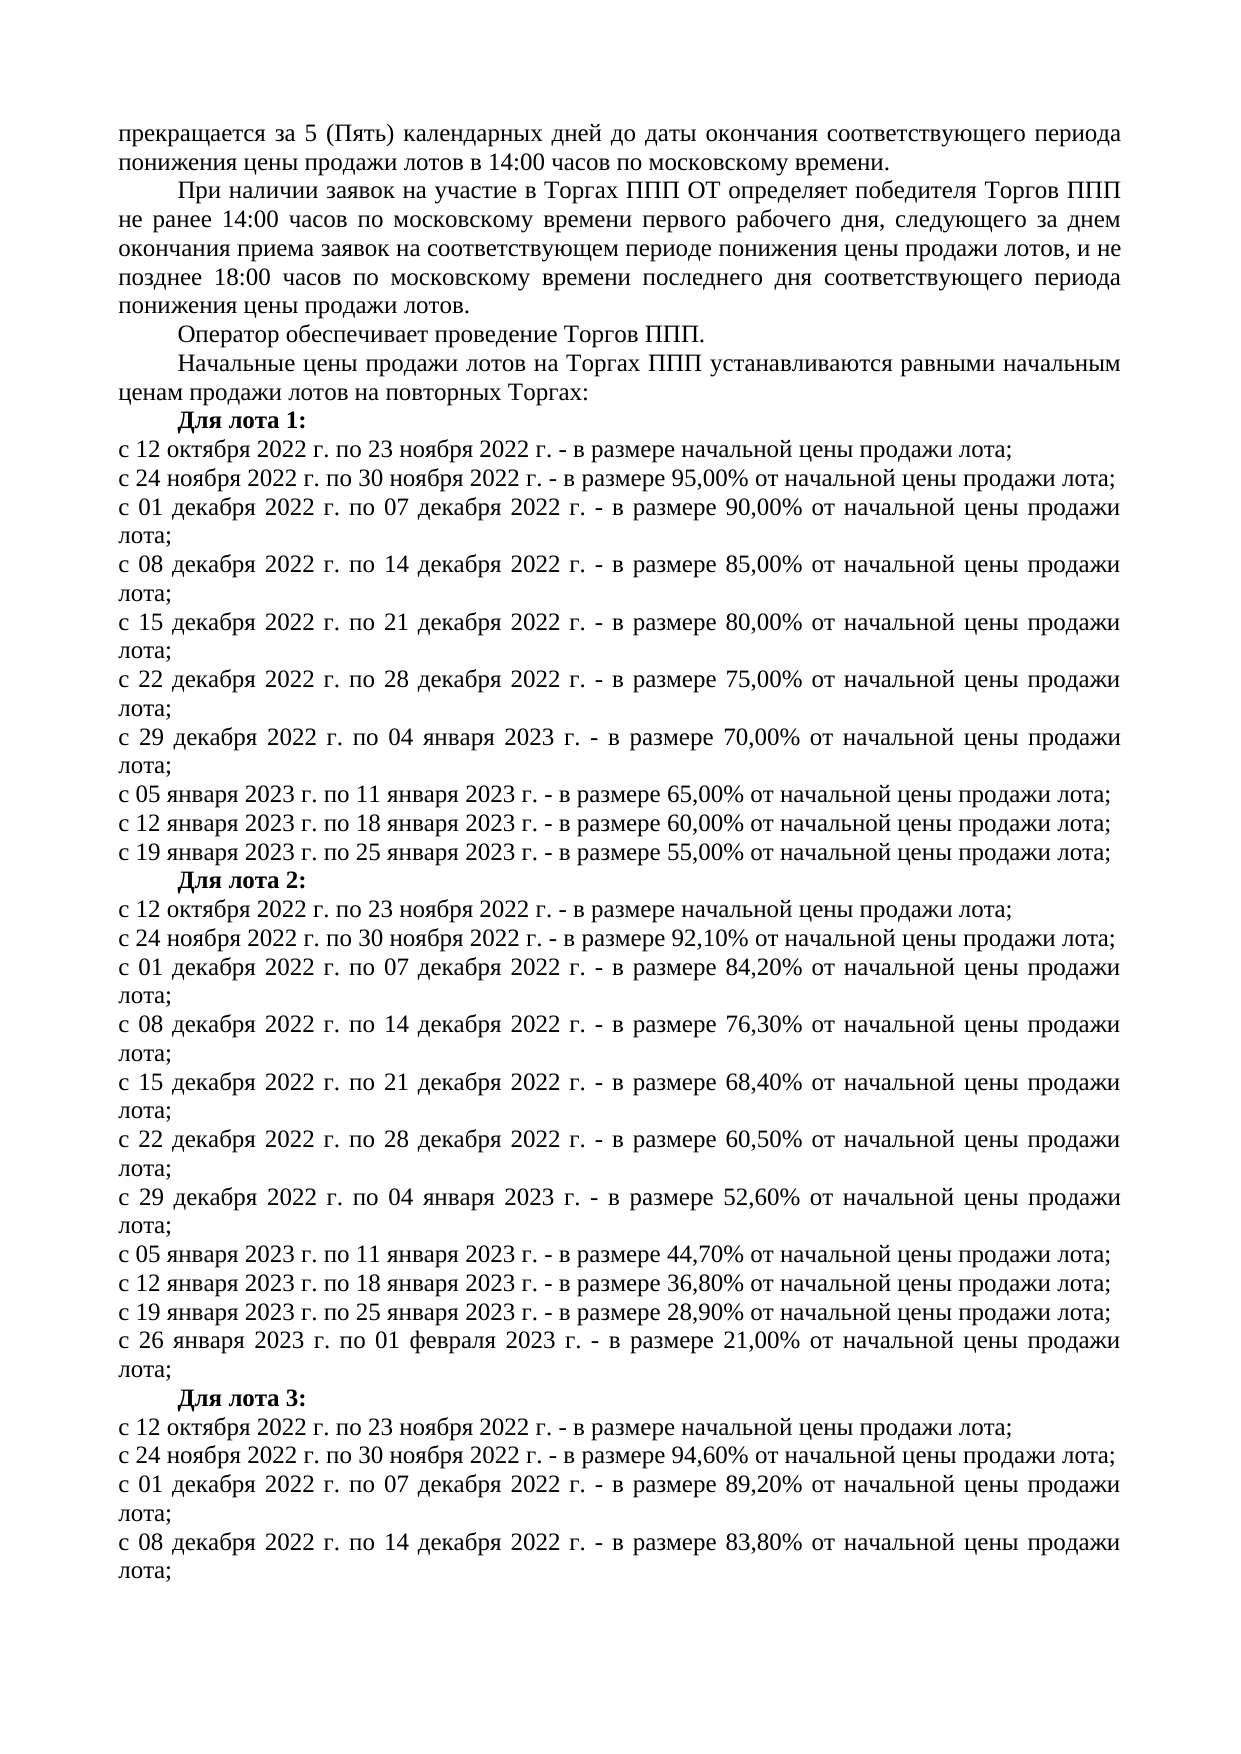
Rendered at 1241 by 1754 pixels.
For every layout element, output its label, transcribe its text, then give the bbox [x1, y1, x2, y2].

text Для лота 3: [118, 1383, 1122, 1412]
text с 15 декабря 2022 г. по 21 декабря 2022 г. - в размере 68,40% от начальной цены продажи лота; [118, 1067, 1122, 1124]
text Начальные цены продажи лотов на Торгах ППП устанавливаются равными начальным ценам продажи лотов на повторных Торгах: [118, 348, 1122, 406]
text с 08 декабря 2022 г. по 14 декабря 2022 г. - в размере 85,00% от начальной цены продажи лота; [118, 549, 1122, 607]
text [118, 118, 1122, 176]
text с 29 декабря 2022 г. по 04 января 2023 г. - в размере 52,60% от начальной цены продажи лота; [118, 1182, 1122, 1239]
text Для лота 1: [118, 406, 1122, 434]
text с 12 января 2023 г. по 18 января 2023 г. - в размере 60,00% от начальной цены продажи лота; [118, 808, 1122, 837]
text с 08 декабря 2022 г. по 14 декабря 2022 г. - в размере 76,30% от начальной цены продажи лота; [118, 1009, 1122, 1067]
text с 22 декабря 2022 г. по 28 декабря 2022 г. - в размере 75,00% от начальной цены продажи лота; [118, 664, 1122, 722]
text с 19 января 2023 г. по 25 января 2023 г. - в размере 55,00% от начальной цены продажи лота; [118, 837, 1122, 866]
text с 19 января 2023 г. по 25 января 2023 г. - в размере 28,90% от начальной цены продажи лота; [118, 1297, 1122, 1326]
text с 12 октября 2022 г. по 23 ноября 2022 г. - в размере начальной цены продажи лота; [118, 894, 1122, 923]
text с 01 декабря 2022 г. по 07 декабря 2022 г. - в размере 84,20% от начальной цены продажи лота; [118, 952, 1122, 1009]
text с 12 октября 2022 г. по 23 ноября 2022 г. - в размере начальной цены продажи лота; [118, 1412, 1122, 1441]
text с 12 октября 2022 г. по 23 ноября 2022 г. - в размере начальной цены продажи лота; [118, 434, 1122, 463]
text с 24 ноября 2022 г. по 30 ноября 2022 г. - в размере 94,60% от начальной цены продажи лота; [118, 1441, 1122, 1469]
text с 15 декабря 2022 г. по 21 декабря 2022 г. - в размере 80,00% от начальной цены продажи лота; [118, 607, 1122, 664]
text Для лота 2: [118, 866, 1122, 894]
text с 24 ноября 2022 г. по 30 ноября 2022 г. - в размере 92,10% от начальной цены продажи лота; [118, 923, 1122, 952]
text с 29 декабря 2022 г. по 04 января 2023 г. - в размере 70,00% от начальной цены продажи лота; [118, 722, 1122, 779]
text с 01 декабря 2022 г. по 07 декабря 2022 г. - в размере 89,20% от начальной цены продажи лота; [118, 1469, 1122, 1527]
text с 24 ноября 2022 г. по 30 ноября 2022 г. - в размере 95,00% от начальной цены продажи лота; [118, 463, 1122, 492]
text с 01 декабря 2022 г. по 07 декабря 2022 г. - в размере 90,00% от начальной цены продажи лота; [118, 492, 1122, 549]
text с 22 декабря 2022 г. по 28 декабря 2022 г. - в размере 60,50% от начальной цены продажи лота; [118, 1124, 1122, 1182]
text с 08 декабря 2022 г. по 14 декабря 2022 г. - в размере 83,80% от начальной цены продажи лота; [118, 1527, 1122, 1584]
text с 05 января 2023 г. по 11 января 2023 г. - в размере 65,00% от начальной цены продажи лота; [118, 779, 1122, 808]
text Оператор обеспечивает проведение Торгов ППП. [118, 319, 1122, 348]
text с 12 января 2023 г. по 18 января 2023 г. - в размере 36,80% от начальной цены продажи лота; [118, 1268, 1122, 1297]
text При наличии заявок на участие в Торгах ППП ОТ определяет победителя Торгов ППП не ранее 14:00 часов по московскому времени первого рабочего дня, следующего за днем окончания приема заявок на соответствующем периоде понижения цены продажи лотов, и не позднее 18:00 часов по московскому времени последнего дня соответствующего периода понижения цены продажи лотов. [118, 176, 1122, 319]
text с 05 января 2023 г. по 11 января 2023 г. - в размере 44,70% от начальной цены продажи лота; [118, 1239, 1122, 1268]
text с 26 января 2023 г. по 01 февраля 2023 г. - в размере 21,00% от начальной цены продажи лота; [118, 1326, 1122, 1383]
